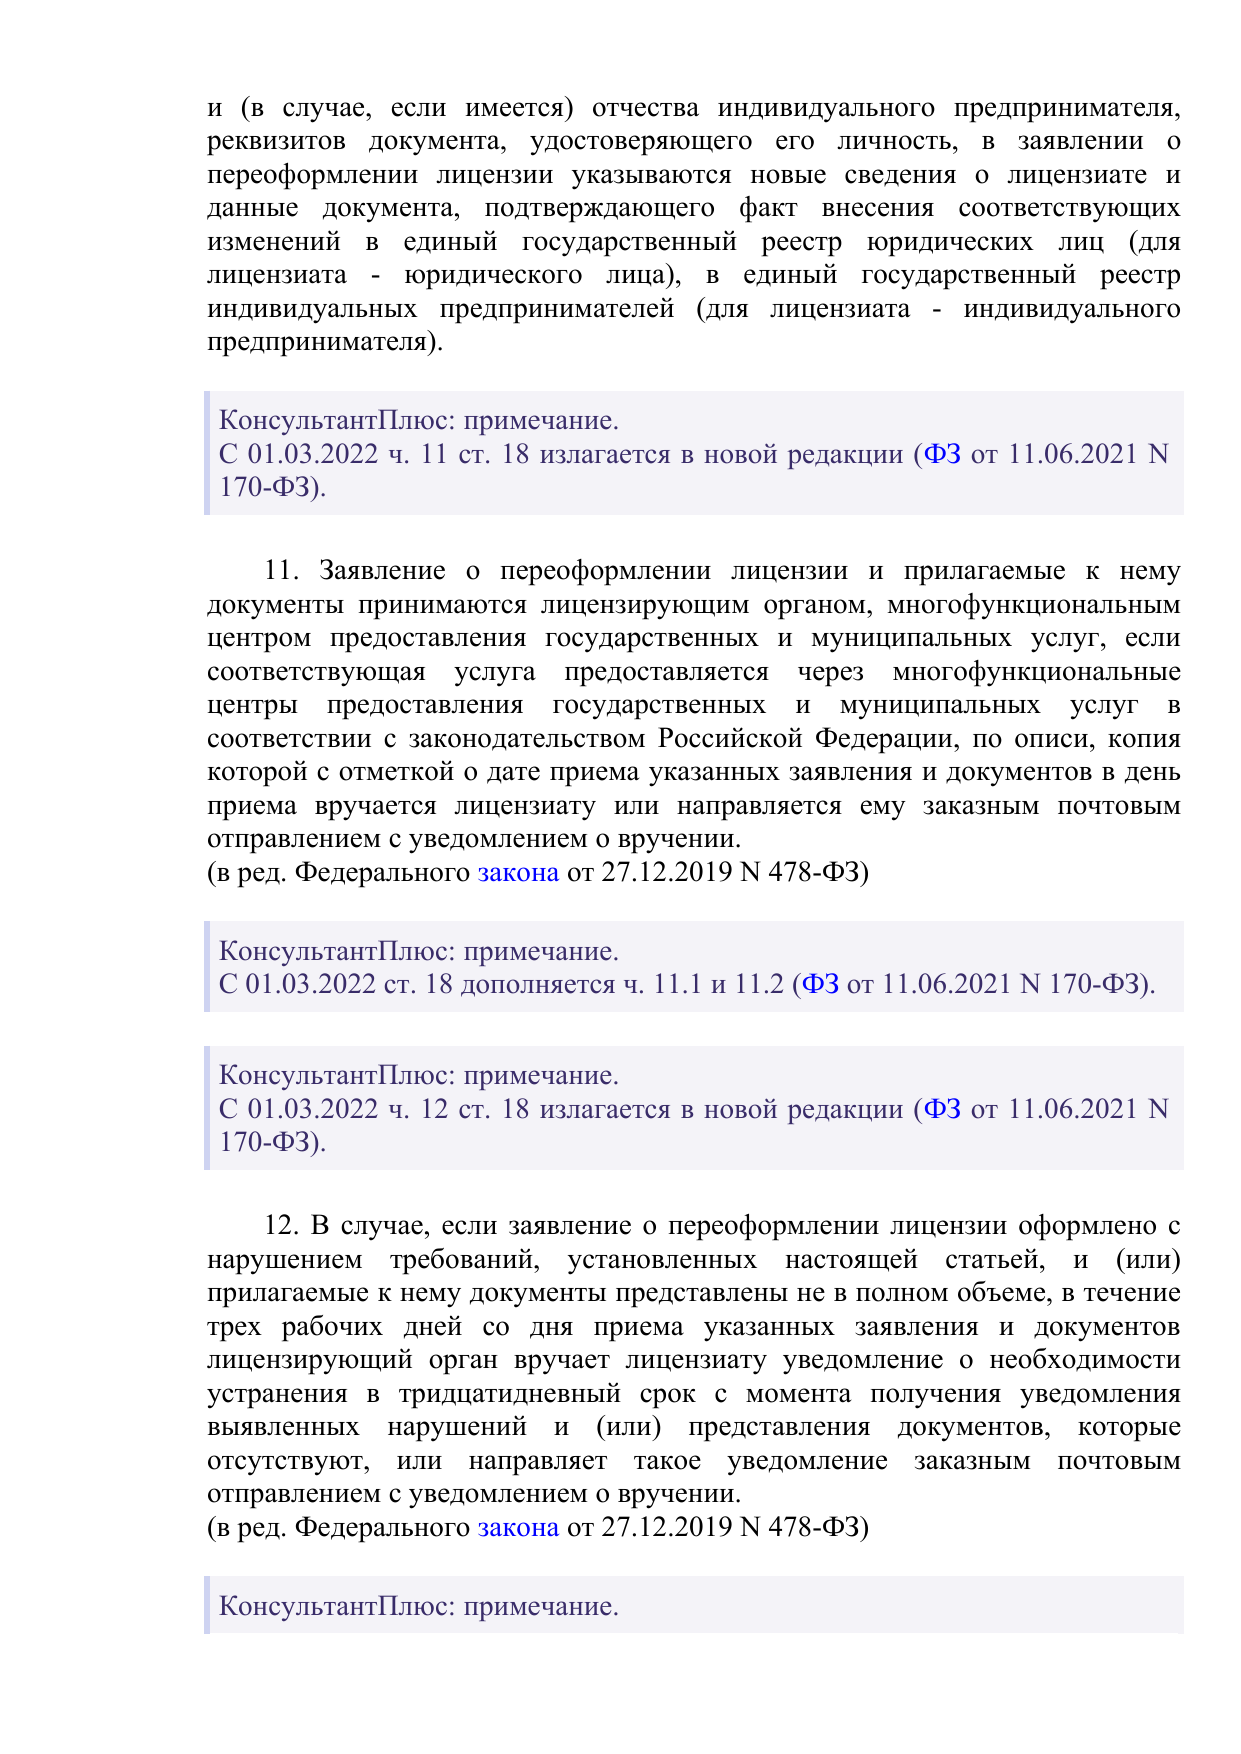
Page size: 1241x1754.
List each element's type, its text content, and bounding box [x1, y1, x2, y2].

table_header КонсультантПлюс: примечание. С 01.03.2022 ст. 18 дополняется ч. 11.1 и 11.2 (ФЗ от 11.06.2021 N 170-ФЗ). [210, 921, 1178, 1012]
table_header КонсультантПлюс: примечание. С 01.03.2022 ч. 11 ст. 18 излагается в новой редакции (ФЗ от 11.06.2021 N 170-ФЗ). [210, 391, 1178, 515]
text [207, 89, 1181, 357]
table_header КонсультантПлюс: примечание. С 01.03.2022 ч. 12 ст. 18 излагается в новой редакции (ФЗ от 11.06.2021 N 170-ФЗ). [210, 1046, 1178, 1170]
text 11. Заявление о переоформлении лицензии и прилагаемые к нему документы принимаются лицензирующим органом, многофункциональным центром предоставления государственных и муниципальных услуг, если соответствующая услуга предоставляется через многофункциональные центры предоставления государственных и муниципальных услуг в соответствии с законодательством Российской Федерации, по описи, копия которой с отметкой о дате приема указанных заявления и документов в день приема вручается лицензиату или направляется ему заказным почтовым отправлением с уведомлением о вручении. [207, 552, 1181, 854]
text (в ред. Федерального закона от 27.12.2019 N 478-ФЗ) [207, 854, 1181, 888]
text 12. В случае, если заявление о переоформлении лицензии оформлено с нарушением требований, установленных настоящей статьей, и (или) прилагаемые к нему документы представлены не в полном объеме, в течение трех рабочих дней со дня приема указанных заявления и документов лицензирующий орган вручает лицензиату уведомление о необходимости устранения в тридцатидневный срок с момента получения уведомления выявленных нарушений и (или) представления документов, которые отсутствуют, или направляет такое уведомление заказным почтовым отправлением с уведомлением о вручении. [207, 1207, 1181, 1509]
text (в ред. Федерального закона от 27.12.2019 N 478-ФЗ) [207, 1509, 1181, 1543]
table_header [210, 1576, 1178, 1633]
